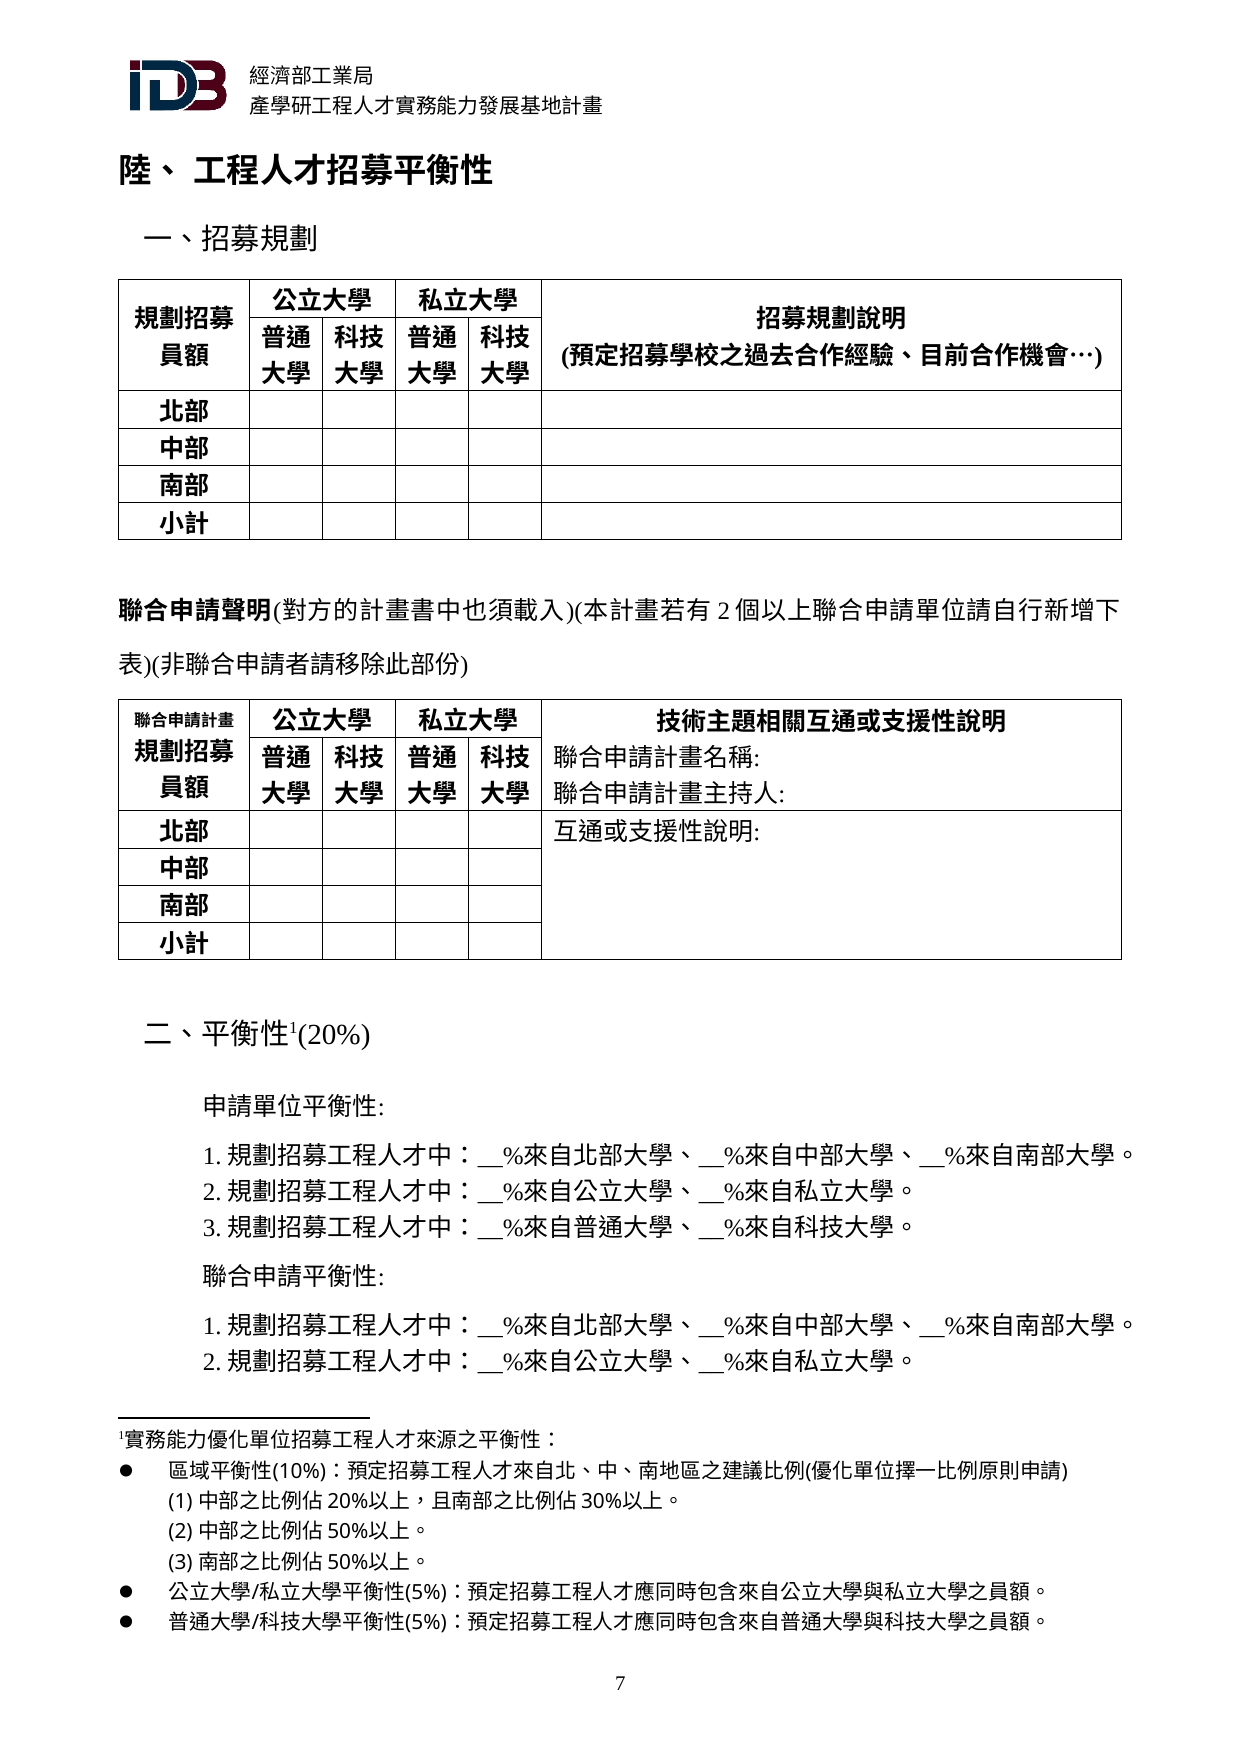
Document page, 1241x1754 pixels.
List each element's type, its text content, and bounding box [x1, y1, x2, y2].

table_cell [542, 391, 1121, 427]
table_cell [396, 923, 468, 959]
table_cell [542, 429, 1121, 465]
table_cell [469, 923, 541, 959]
table_cell 科技 大學 [469, 738, 541, 810]
table_cell [469, 886, 541, 922]
table_cell 科技 大學 [469, 318, 541, 390]
table_cell 中部 [119, 429, 249, 465]
table_cell [250, 503, 322, 539]
table_cell [323, 886, 395, 922]
table_cell 科技 大學 [323, 738, 395, 810]
text 1. 規劃招募工程人才中：__%來自北部大學、__%來自中部大學、__%來自南部大學。 [168, 1135, 1122, 1172]
table_cell [396, 811, 468, 847]
table_header 聯合申請計畫 規劃招募員額 [119, 700, 249, 810]
table_cell [323, 429, 395, 465]
text 一、招募規劃 [143, 216, 1122, 258]
table_cell [396, 886, 468, 922]
table_header 公立大學 [250, 280, 395, 317]
table_cell [469, 849, 541, 885]
table_cell [542, 466, 1121, 502]
table_cell 普通 大學 [396, 738, 468, 810]
table_cell [250, 849, 322, 885]
table_cell [323, 503, 395, 539]
table_cell [250, 429, 322, 465]
text 聯合申請聲明(對方的計畫書中也須載入)(本計畫若有2個以上聯合申請單位請自行新增下表)(非聯合申請者請移除此部份) [118, 591, 1122, 681]
text 申請單位平衡性: [168, 1087, 1122, 1123]
table_cell 科技 大學 [323, 318, 395, 390]
table_header 招募規劃說明 (預定招募學校之過去合作經驗、目前合作機會…) [542, 280, 1121, 390]
table_header 公立大學 [250, 700, 395, 737]
table_cell [396, 391, 468, 427]
table_cell [396, 466, 468, 502]
table_cell [469, 811, 541, 847]
table_cell 南部 [119, 886, 249, 922]
text 2. 規劃招募工程人才中：__%來自公立大學、__%來自私立大學。 [168, 1342, 1122, 1378]
table_header 技術主題相關互通或支援性說明 聯合申請計畫名稱: 聯合申請計畫主持人: [542, 700, 1121, 810]
text 2. 規劃招募工程人才中：__%來自公立大學、__%來自私立大學。 [168, 1172, 1122, 1208]
table_cell [250, 466, 322, 502]
table_cell [323, 391, 395, 427]
picture [129, 59, 227, 111]
table_header 私立大學 [396, 280, 541, 317]
table_cell 普通 大學 [396, 318, 468, 390]
table_cell [250, 811, 322, 847]
table_cell [250, 886, 322, 922]
table_cell [469, 429, 541, 465]
table_cell 小計 [119, 923, 249, 959]
table_cell 普通 大學 [250, 738, 322, 810]
table_cell [323, 466, 395, 502]
table_cell [469, 466, 541, 502]
table_cell 北部 [119, 391, 249, 427]
table_header 規劃招募員額 [119, 280, 249, 390]
table_cell [469, 503, 541, 539]
table_cell [250, 923, 322, 959]
table_cell [396, 849, 468, 885]
table_cell 普通 大學 [250, 318, 322, 390]
table_cell [250, 391, 322, 427]
table_cell [469, 391, 541, 427]
table_cell [323, 811, 395, 847]
list 工程人才招募平衡性 [118, 143, 1122, 192]
table_cell 南部 [119, 466, 249, 502]
table_cell 小計 [119, 503, 249, 539]
text 聯合申請平衡性: [168, 1257, 1122, 1293]
table_cell [323, 923, 395, 959]
table_cell [542, 503, 1121, 539]
text 3. 規劃招募工程人才中：__%來自普通大學、__%來自科技大學。 [168, 1208, 1122, 1244]
table_cell [396, 429, 468, 465]
text 二、平衡性(20%) [143, 1011, 1122, 1053]
table_cell 北部 [119, 811, 249, 847]
table_cell 中部 [119, 849, 249, 885]
table_cell 互通或支援性說明: [542, 811, 1121, 959]
table_header 私立大學 [396, 700, 541, 737]
text 1. 規劃招募工程人才中：__%來自北部大學、__%來自中部大學、__%來自南部大學。 [168, 1305, 1122, 1342]
table_cell [323, 849, 395, 885]
table_cell [396, 503, 468, 539]
